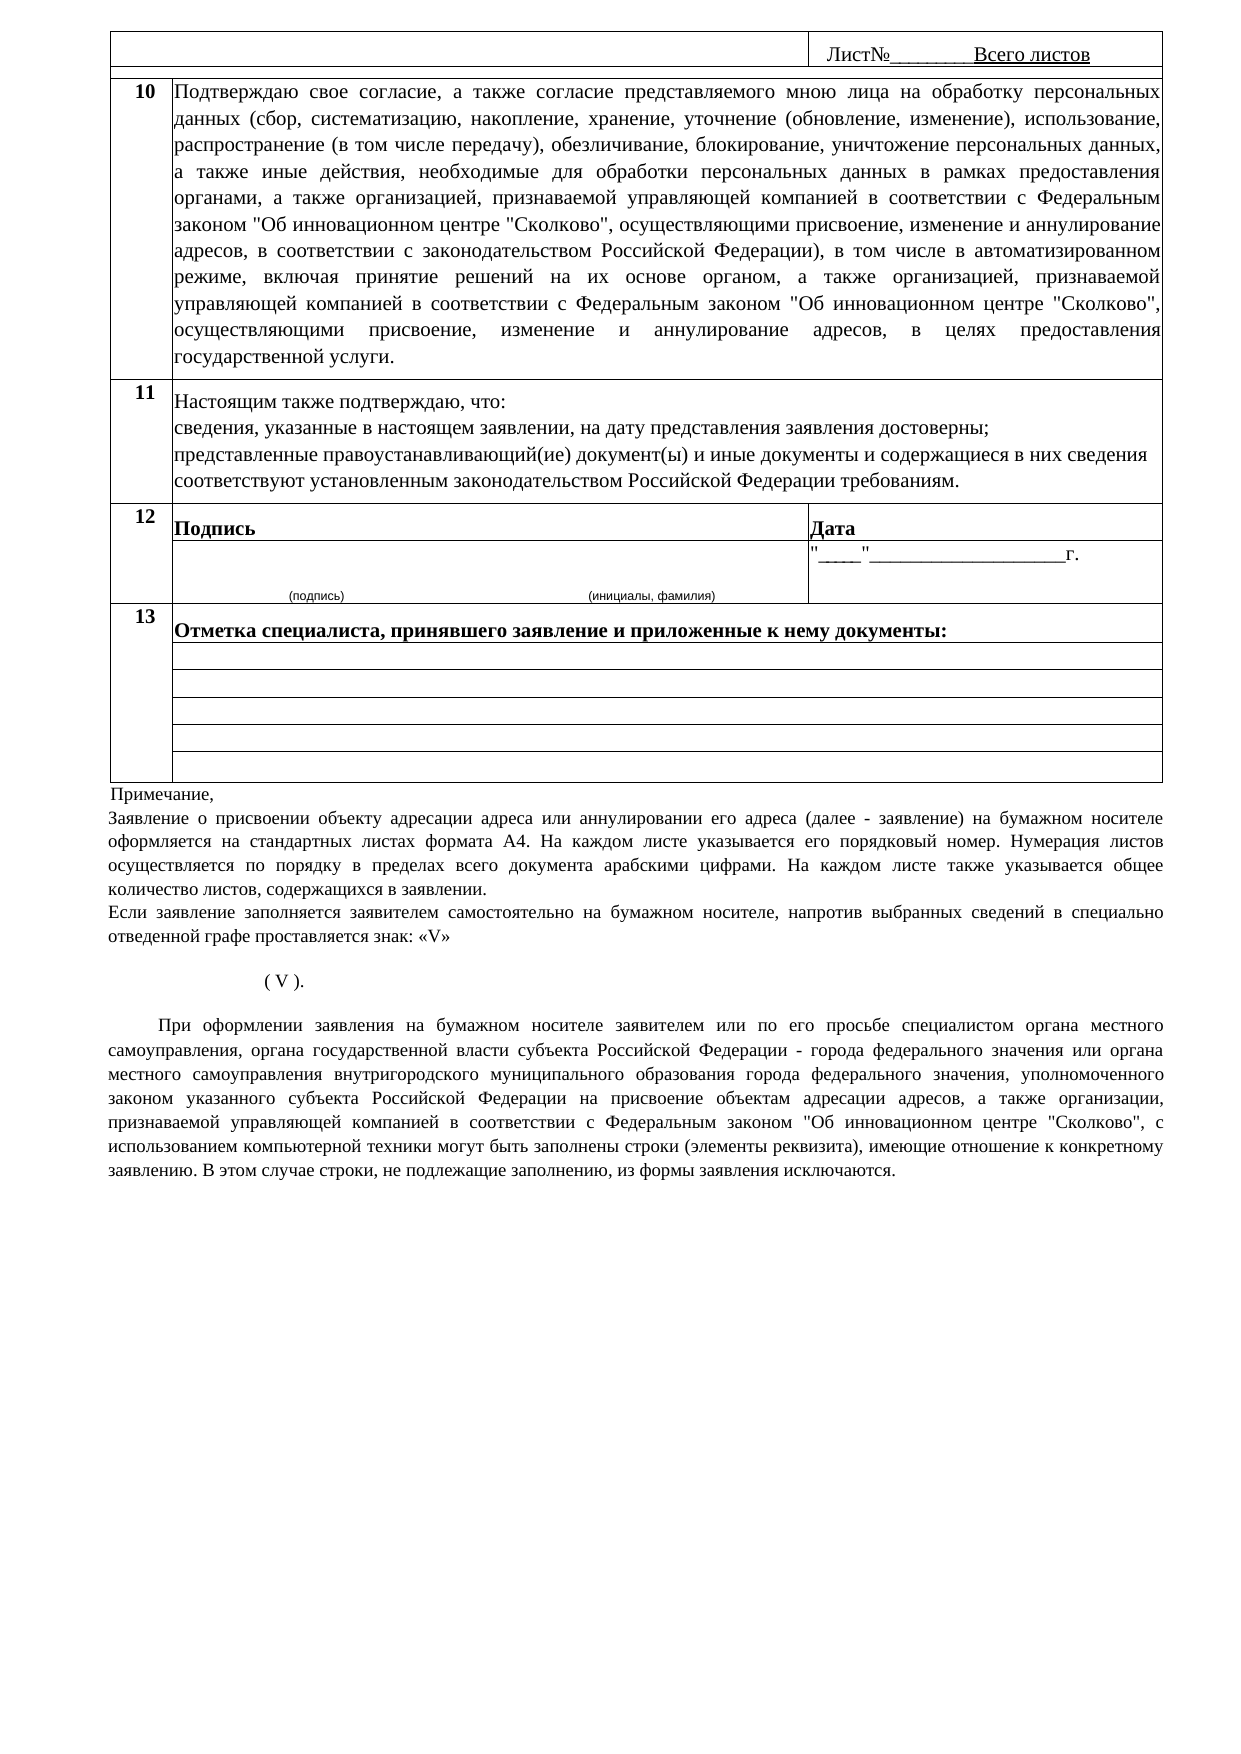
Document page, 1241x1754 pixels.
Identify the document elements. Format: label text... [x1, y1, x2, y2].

table_cell Подпись [173, 504, 808, 539]
text Заявление о присвоении объекту адресации адреса или аннулировании его адреса (далее - заявление) на бумажном носителе оформляется на стандартных листах формата А4. На каждом листе указывается его порядковый номер. Нумерация листов осуществляется по порядку в пределах всего документа арабскими цифрами. На каждом листе также указывается общее количество листов, содержащихся в заявлении. [108, 807, 1166, 899]
text Примечание, [110, 783, 1166, 805]
table_cell Отметка специалиста, принявшего заявление и приложенные к нему документы: [173, 604, 1162, 642]
table_cell (подпись) (инициалы, фамилия) [173, 541, 808, 603]
table_header Лист№ Всего листов [809, 32, 1162, 66]
table_cell Дата [809, 504, 1162, 539]
table_cell [173, 670, 1162, 697]
table_cell 11 [111, 380, 172, 503]
table_cell 13 [111, 604, 172, 782]
table_cell Настоящим также подтверждаю, что: сведения, указанные в настоящем заявлении, на дату представления заявления достоверны; представленные правоустанавливающий(ие) документ(ы) и иные документы и содержащиеся в них сведения соответствуют установленным законодательством Российской Федерации требованиям. [173, 380, 1162, 503]
text ( V ). [264, 969, 1166, 991]
table_cell " " г. [809, 541, 1162, 603]
table_cell [173, 698, 1162, 724]
text Если заявление заполняется заявителем самостоятельно на бумажном носителе, напротив выбранных сведений в специально отведенной графе проставляется знак: «V» [108, 901, 1166, 947]
table_cell [173, 725, 1162, 751]
table_cell Подтверждаю свое согласие, а также согласие представляемого мною лица на обработку персональных данных (сбор, систематизацию, накопление, хранение, уточнение (обновление, изменение), использование, распространение (в том числе передачу), обезличивание, блокирование, уничтожение персональных данных, а также иные действия, необходимые для обработки персональных данных в рамках предоставления органами, а также организацией, признаваемой управляющей компанией в соответствии с Федеральным законом "Об инновационном центре "Сколково", осуществляющими присвоение, изменение и аннулирование адресов, в соответствии с законодательством Российской Федерации), в том числе в автоматизированном режиме, включая принятие решений на их основе органом, а также организацией, признаваемой управляющей компанией в соответствии с Федеральным законом "Об инновационном центре "Сколково", осуществляющими присвоение, изменение и аннулирование адресов, в целях предоставления государственной услуги. [173, 79, 1162, 379]
text При оформлении заявления на бумажном носителе заявителем или по его просьбе специалистом органа местного самоуправления, органа государственной власти субъекта Российской Федерации - города федерального значения или органа местного самоуправления внутригородского муниципального образования города федерального значения, уполномоченного законом указанного субъекта Российской Федерации на присвоение объектам адресации адресов, а также организации, признаваемой управляющей компанией в соответствии с Федеральным законом "Об инновационном центре "Сколково", с использованием компьютерной техники могут быть заполнены строки (элементы реквизита), имеющие отношение к конкретному заявлению. В этом случае строки, не подлежащие заполнению, из формы заявления исключаются. [108, 1014, 1166, 1180]
table_cell 12 [111, 504, 172, 603]
table_cell [173, 643, 1162, 669]
table_cell 10 [111, 79, 172, 379]
table_header [111, 32, 808, 66]
table_cell [173, 752, 1162, 782]
